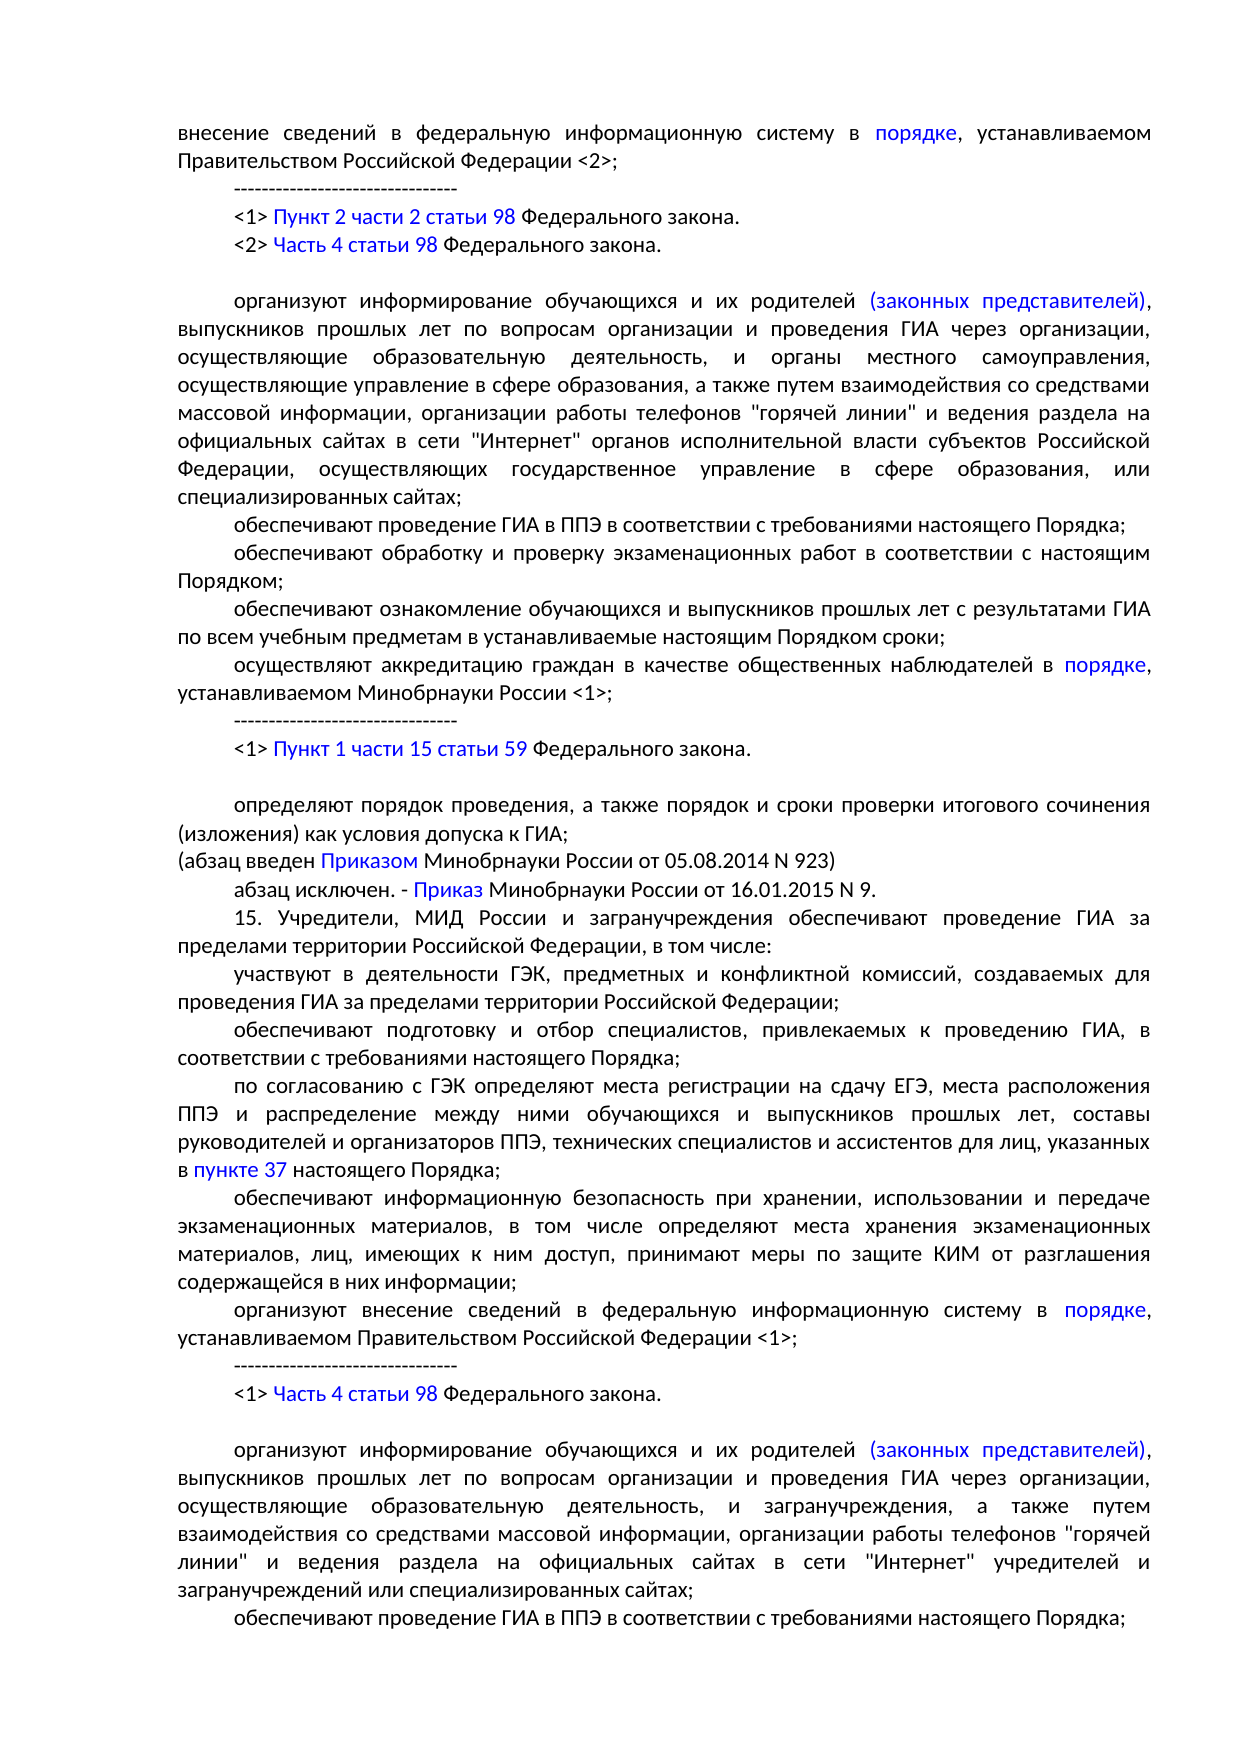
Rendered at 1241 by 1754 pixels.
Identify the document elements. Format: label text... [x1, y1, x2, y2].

text обеспечивают ознакомление обучающихся и выпускников прошлых лет с результатами ГИА по всем учебным предметам в устанавливаемые настоящим Порядком сроки; [177, 594, 1152, 651]
text обеспечивают проведение ГИА в ППЭ в соответствии с требованиями настоящего Порядка; [177, 1603, 1152, 1631]
text обеспечивают подготовку и отбор специалистов, привлекаемых к проведению ГИА, в соответствии с требованиями настоящего Порядка; [177, 1015, 1152, 1071]
text по согласованию с ГЭК определяют места регистрации на сдачу ЕГЭ, места расположения ППЭ и распределение между ними обучающихся и выпускников прошлых лет, составы руководителей и организаторов ППЭ, технических специалистов и ассистентов для лиц, указанных в пункте 37 настоящего Порядка; [177, 1071, 1152, 1183]
text организуют информирование обучающихся и их родителей (законных представителей), выпускников прошлых лет по вопросам организации и проведения ГИА через организации, осуществляющие образовательную деятельность, и загранучреждения, а также путем взаимодействия со средствами массовой информации, организации работы телефонов "горячей линии" и ведения раздела на официальных сайтах в сети "Интернет" учредителей и загранучреждений или специализированных сайтах; [177, 1435, 1152, 1603]
text (абзац введен Приказом Минобрнауки России от 05.08.2014 N 923) [177, 847, 1152, 875]
text -------------------------------- [177, 1351, 1152, 1379]
text абзац исключен. - Приказ Минобрнауки России от 16.01.2015 N 9. [177, 875, 1152, 903]
text участвуют в деятельности ГЭК, предметных и конфликтной комиссий, создаваемых для проведения ГИА за пределами территории Российской Федерации; [177, 959, 1152, 1015]
text -------------------------------- [177, 174, 1152, 202]
text обеспечивают обработку и проверку экзаменационных работ в соответствии с настоящим Порядком; [177, 538, 1152, 594]
text организуют внесение сведений в федеральную информационную систему в порядке, устанавливаемом Правительством Российской Федерации <1>; [177, 1295, 1152, 1351]
text обеспечивают проведение ГИА в ППЭ в соответствии с требованиями настоящего Порядка; [177, 510, 1152, 538]
text -------------------------------- [177, 707, 1152, 734]
text <1> Пункт 1 части 15 статьи 59 Федерального закона. [177, 734, 1152, 763]
text определяют порядок проведения, а также порядок и сроки проверки итогового сочинения (изложения) как условия допуска к ГИА; [177, 791, 1152, 847]
text организуют информирование обучающихся и их родителей (законных представителей), выпускников прошлых лет по вопросам организации и проведения ГИА через организации, осуществляющие образовательную деятельность, и органы местного самоуправления, осуществляющие управление в сфере образования, а также путем взаимодействия со средствами массовой информации, организации работы телефонов "горячей линии" и ведения раздела на официальных сайтах в сети "Интернет" органов исполнительной власти субъектов Российской Федерации, осуществляющих государственное управление в сфере образования, или специализированных сайтах; [177, 286, 1152, 510]
text <1> Часть 4 статьи 98 Федерального закона. [177, 1379, 1152, 1407]
text <2> Часть 4 статьи 98 Федерального закона. [177, 230, 1152, 258]
text <1> Пункт 2 части 2 статьи 98 Федерального закона. [177, 202, 1152, 230]
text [177, 118, 1152, 174]
text 15. Учредители, МИД России и загранучреждения обеспечивают проведение ГИА за пределами территории Российской Федерации, в том числе: [177, 903, 1152, 959]
text обеспечивают информационную безопасность при хранении, использовании и передаче экзаменационных материалов, в том числе определяют места хранения экзаменационных материалов, лиц, имеющих к ним доступ, принимают меры по защите КИМ от разглашения содержащейся в них информации; [177, 1183, 1152, 1295]
text осуществляют аккредитацию граждан в качестве общественных наблюдателей в порядке, устанавливаемом Минобрнауки России <1>; [177, 651, 1152, 707]
